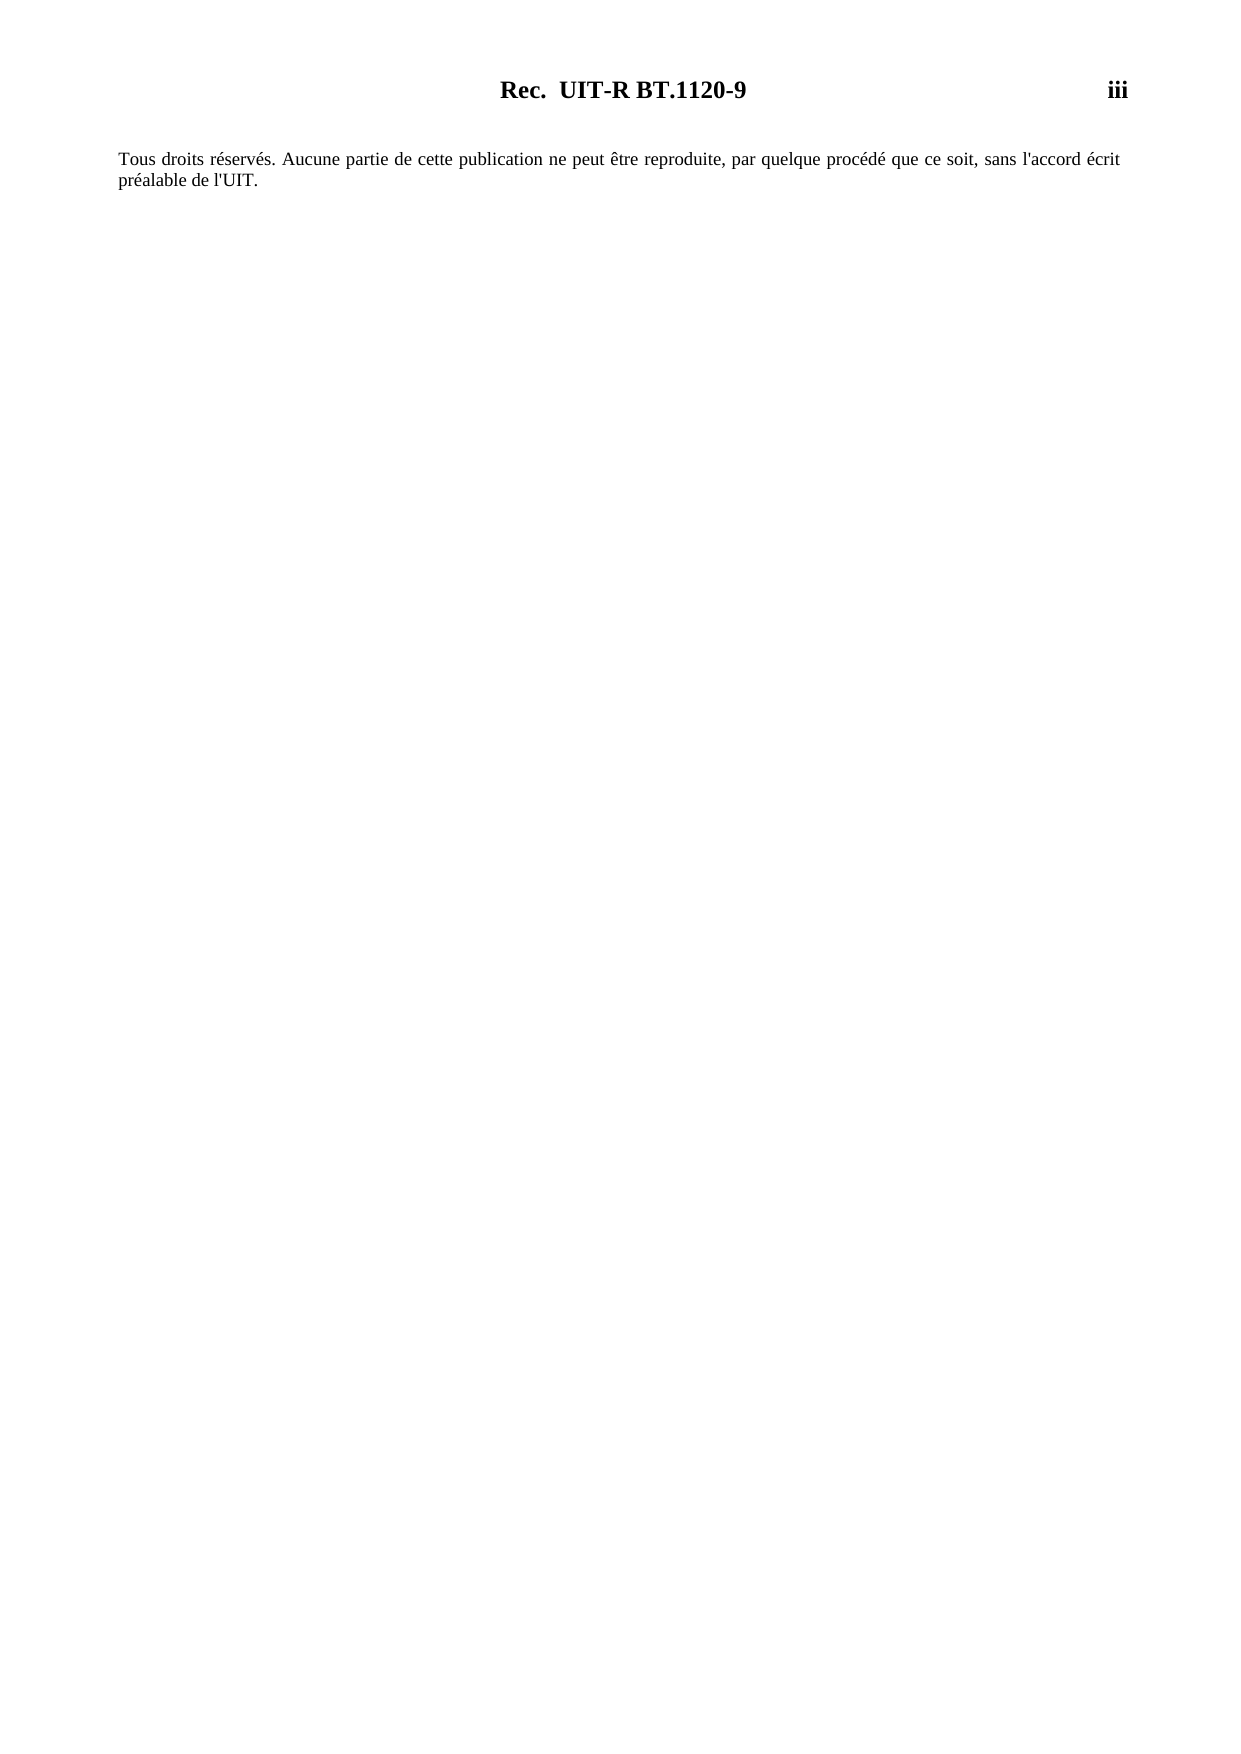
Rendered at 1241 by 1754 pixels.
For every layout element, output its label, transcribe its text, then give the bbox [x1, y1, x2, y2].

text Tous droits réservés. Aucune partie de cette publication ne peut être reproduite, par quelque procédé que ce soit, sans l'accord écrit préalable de l'UIT. [118, 148, 1122, 191]
